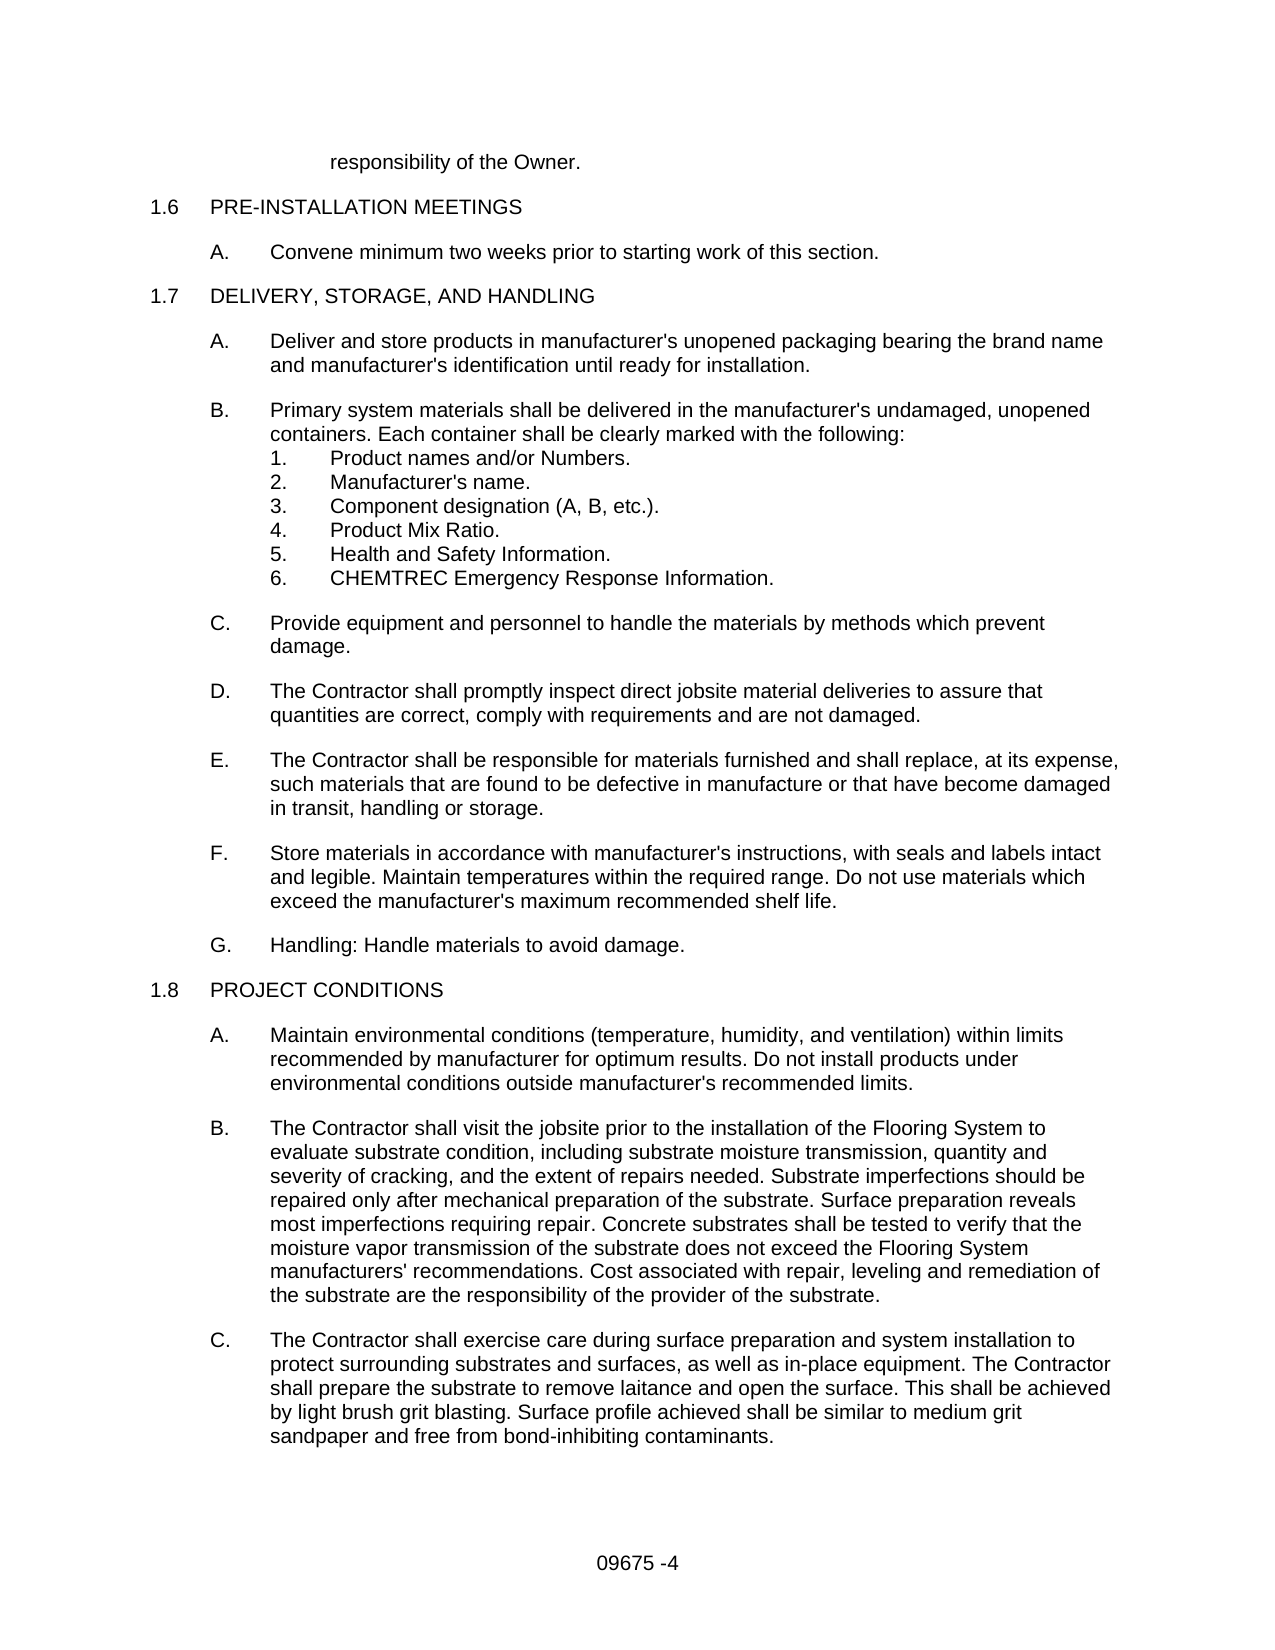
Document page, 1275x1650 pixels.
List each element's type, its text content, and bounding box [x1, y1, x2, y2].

list PROJECT CONDITIONS [150, 978, 1125, 1002]
list Product Mix Ratio. [270, 518, 1125, 542]
list Handling: Handle materials to avoid damage. [210, 933, 1125, 957]
list DELIVERY, STORAGE, AND HANDLING [150, 284, 1125, 308]
list Health and Safety Information. [270, 542, 1125, 566]
list Provide equipment and personnel to handle the materials by methods which prevent damage. [210, 610, 1125, 658]
list Component designation (A, B, etc.). [270, 494, 1125, 518]
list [270, 150, 1125, 174]
list Maintain environmental conditions (temperature, humidity, and ventilation) within limits recommended by manufacturer for optimum results. Do not install products under environmental conditions outside manufacturer's recommended limits. [210, 1023, 1125, 1095]
list Product names and/or Numbers. [270, 446, 1125, 470]
list Primary system materials shall be delivered in the manufacturer's undamaged, unopened containers. Each container shall be clearly marked with the following: [210, 398, 1125, 446]
list The Contractor shall exercise care during surface preparation and system installation to protect surrounding substrates and surfaces, as well as in-place equipment. The Contractor shall prepare the substrate to remove laitance and open the surface. This shall be achieved by light brush grit blasting. Surface profile achieved shall be similar to medium grit sandpaper and free from bond-inhibiting contaminants. [210, 1328, 1125, 1448]
list The Contractor shall promptly inspect direct jobsite material deliveries to assure that quantities are correct, comply with requirements and are not damaged. [210, 679, 1125, 727]
list PRE-INSTALLATION MEETINGS [150, 195, 1125, 219]
list Manufacturer's name. [270, 470, 1125, 494]
list CHEMTREC Emergency Response Information. [270, 566, 1125, 589]
list The Contractor shall visit the jobsite prior to the installation of the Flooring System to evaluate substrate condition, including substrate moisture transmission, quantity and severity of cracking, and the extent of repairs needed. Substrate imperfections should be repaired only after mechanical preparation of the substrate. Surface preparation reveals most imperfections requiring repair. Concrete substrates shall be tested to verify that the moisture vapor transmission of the substrate does not exceed the Flooring System manufacturers' recommendations. Cost associated with repair, leveling and remediation of the substrate are the responsibility of the provider of the substrate. [210, 1116, 1125, 1307]
list The Contractor shall be responsible for materials furnished and shall replace, at its expense, such materials that are found to be defective in manufacture or that have become damaged in transit, handling or storage. [210, 748, 1125, 820]
list Deliver and store products in manufacturer's unopened packaging bearing the brand name and manufacturer's identification until ready for installation. [210, 329, 1125, 377]
list Convene minimum two weeks prior to starting work of this section. [210, 239, 1125, 263]
list Store materials in accordance with manufacturer's instructions, with seals and labels intact and legible. Maintain temperatures within the required range. Do not use materials which exceed the manufacturer's maximum recommended shelf life. [210, 841, 1125, 912]
